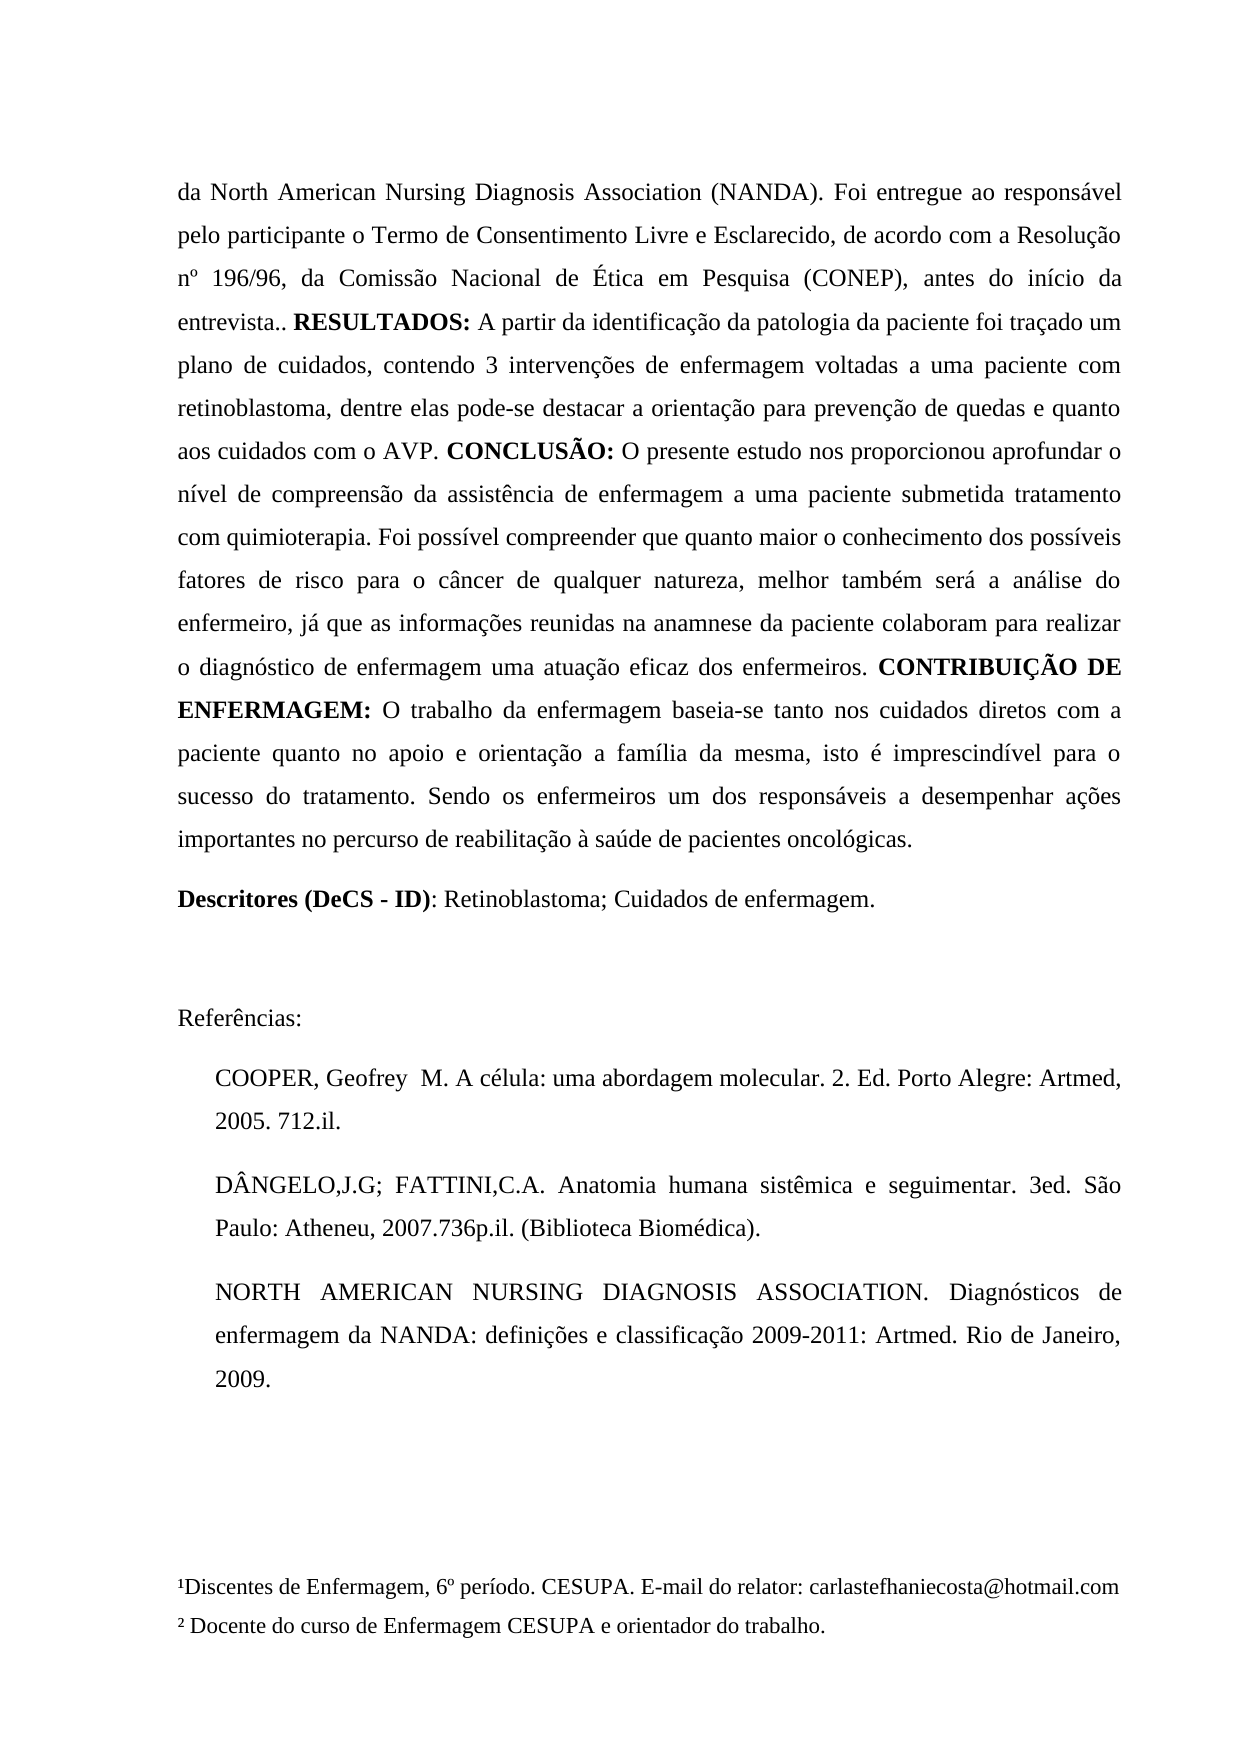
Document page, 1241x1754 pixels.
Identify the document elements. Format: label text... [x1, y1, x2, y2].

text NORTH AMERICAN NURSING DIAGNOSIS ASSOCIATION. Diagnósticos de enfermagem da NANDA: definições e classificação 2009-2011: Artmed. Rio de Janeiro, 2009. [215, 1277, 1122, 1392]
text DÂNGELO,J.G; FATTINI,C.A. Anatomia humana sistêmica e seguimentar. 3ed. São Paulo: Atheneu, 2007.736p.il. (Biblioteca Biomédica). [215, 1170, 1122, 1242]
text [177, 177, 1122, 853]
text Descritores (DeCS - ID): Retinoblastoma; Cuidados de enfermagem. [177, 884, 1122, 913]
text COOPER, Geofrey M. A célula: uma abordagem molecular. 2. Ed. Porto Alegre: Artmed, 2005. 712.il. [215, 1063, 1122, 1135]
text Referências: [177, 1003, 1122, 1032]
